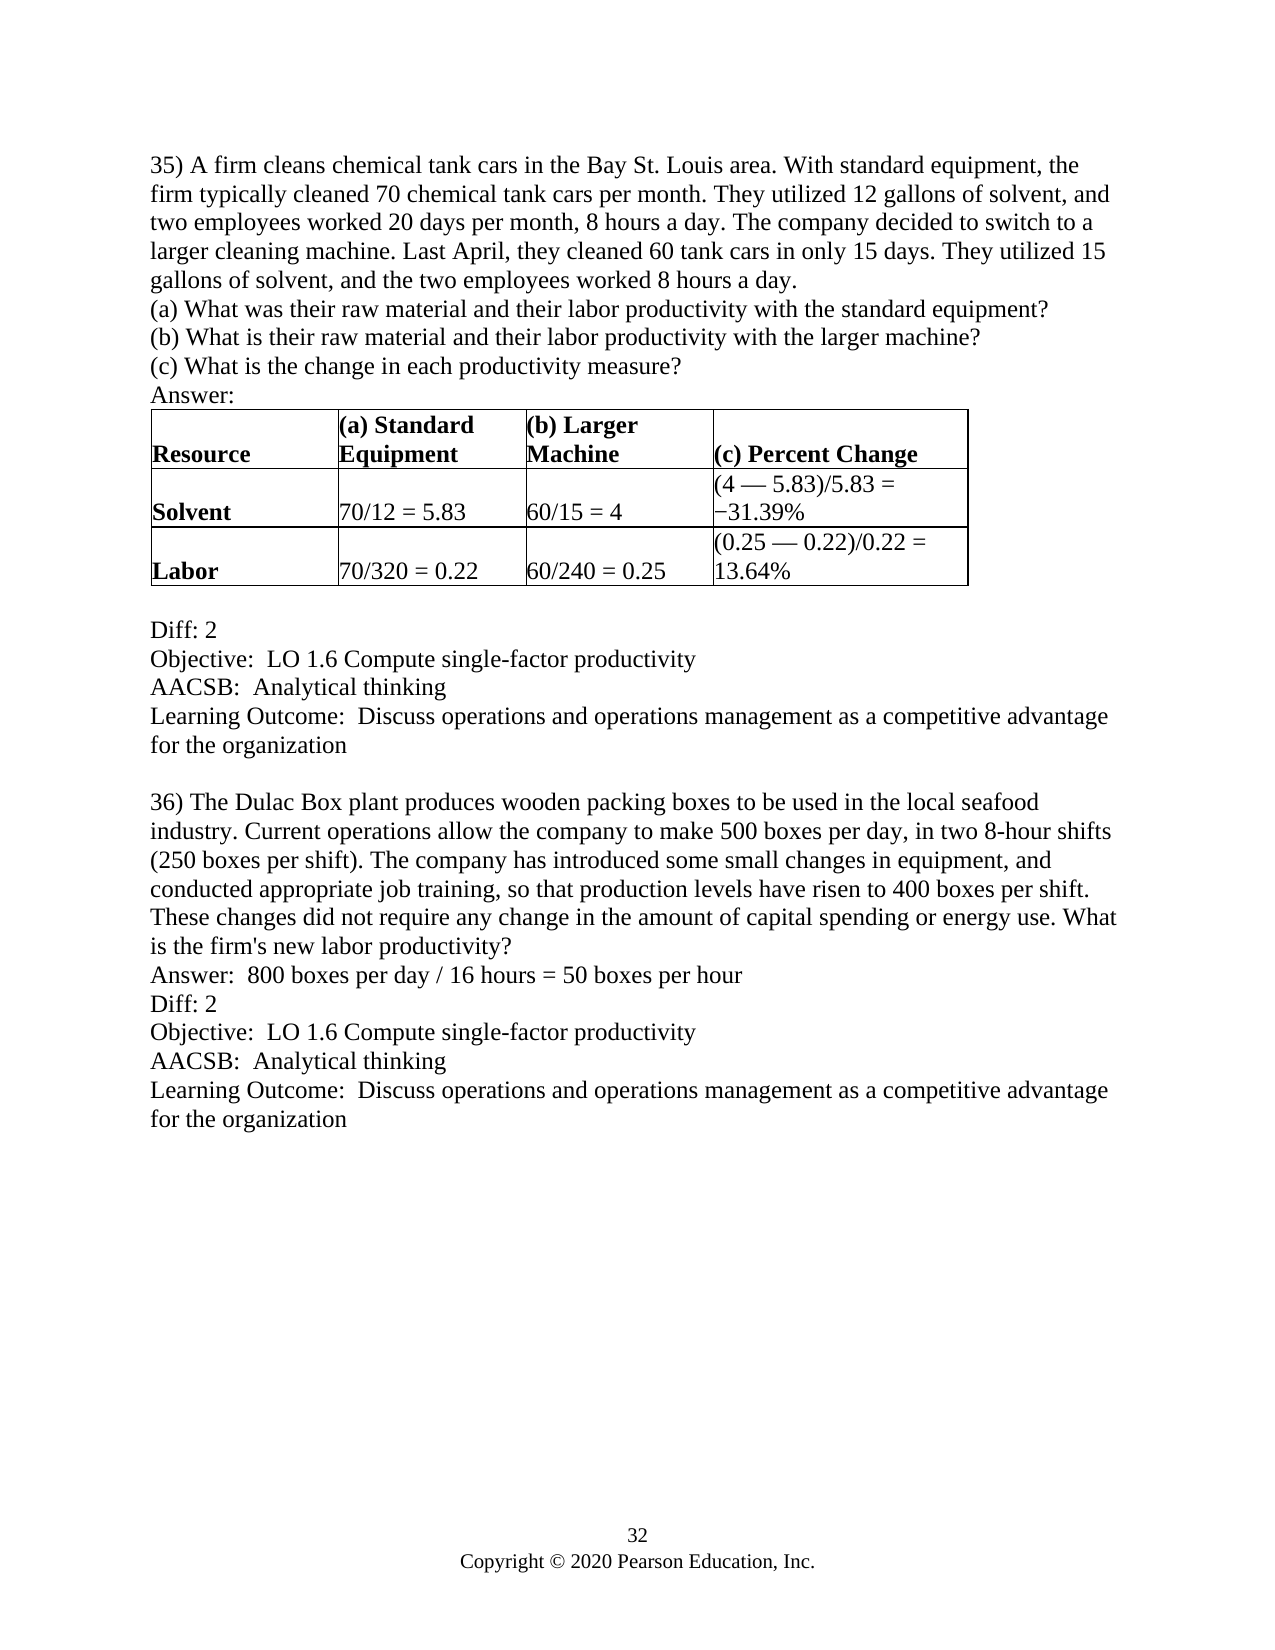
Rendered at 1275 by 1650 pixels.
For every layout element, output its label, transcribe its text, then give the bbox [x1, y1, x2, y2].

table_cell Solvent [152, 469, 338, 526]
text Diff: 2 [150, 615, 1125, 644]
text Learning Outcome: Discuss operations and operations management as a competitive advantage for the organization [150, 701, 1125, 759]
table_cell 60/15 = 4 [527, 469, 713, 526]
table_header (a) Standard Equipment [339, 410, 526, 467]
table_cell (0.25 — 0.22)/0.22 = 13.64% [714, 528, 967, 585]
table_cell Labor [152, 528, 338, 585]
text Answer: 800 boxes per day / 16 hours = 50 boxes per hour [150, 960, 1125, 989]
text Diff: 2 [150, 989, 1125, 1017]
table_header (b) Larger Machine [527, 410, 713, 467]
table_cell 60/240 = 0.25 [527, 528, 713, 585]
text AACSB: Analytical thinking [150, 1046, 1125, 1075]
text Answer: [150, 380, 1125, 409]
table_header Resource [152, 410, 338, 467]
text (b) What is their raw material and their labor productivity with the larger machine? [150, 322, 1125, 351]
text Objective: LO 1.6 Compute single-factor productivity [150, 644, 1125, 672]
text Learning Outcome: Discuss operations and operations management as a competitive advantage for the organization [150, 1075, 1125, 1132]
table_header (c) Percent Change [714, 410, 967, 467]
text 36) The Dulac Box plant produces wooden packing boxes to be used in the local seafood industry. Current operations allow the company to make 500 boxes per day, in two 8-hour shifts (250 boxes per shift). The company has introduced some small changes in equipment, and conducted appropriate job training, so that production levels have risen to 400 boxes per shift. These changes did not require any change in the amount of capital spending or energy use. What is the firm's new labor productivity? [150, 787, 1125, 960]
text (c) What is the change in each productivity measure? [150, 351, 1125, 380]
text 35) A firm cleans chemical tank cars in the Bay St. Louis area. With standard equipment, the firm typically cleaned 70 chemical tank cars per month. They utilized 12 gallons of solvent, and two employees worked 20 days per month, 8 hours a day. The company decided to switch to a larger cleaning machine. Last April, they cleaned 60 tank cars in only 15 days. They utilized 15 gallons of solvent, and the two employees worked 8 hours a day. [150, 150, 1125, 294]
text AACSB: Analytical thinking [150, 672, 1125, 701]
text Objective: LO 1.6 Compute single-factor productivity [150, 1017, 1125, 1046]
table_cell 70/12 = 5.83 [339, 469, 526, 526]
table_cell (4 — 5.83)/5.83 = −31.39% [714, 469, 967, 526]
text (a) What was their raw material and their labor productivity with the standard equipment? [150, 294, 1125, 322]
table_cell 70/320 = 0.22 [339, 528, 526, 585]
